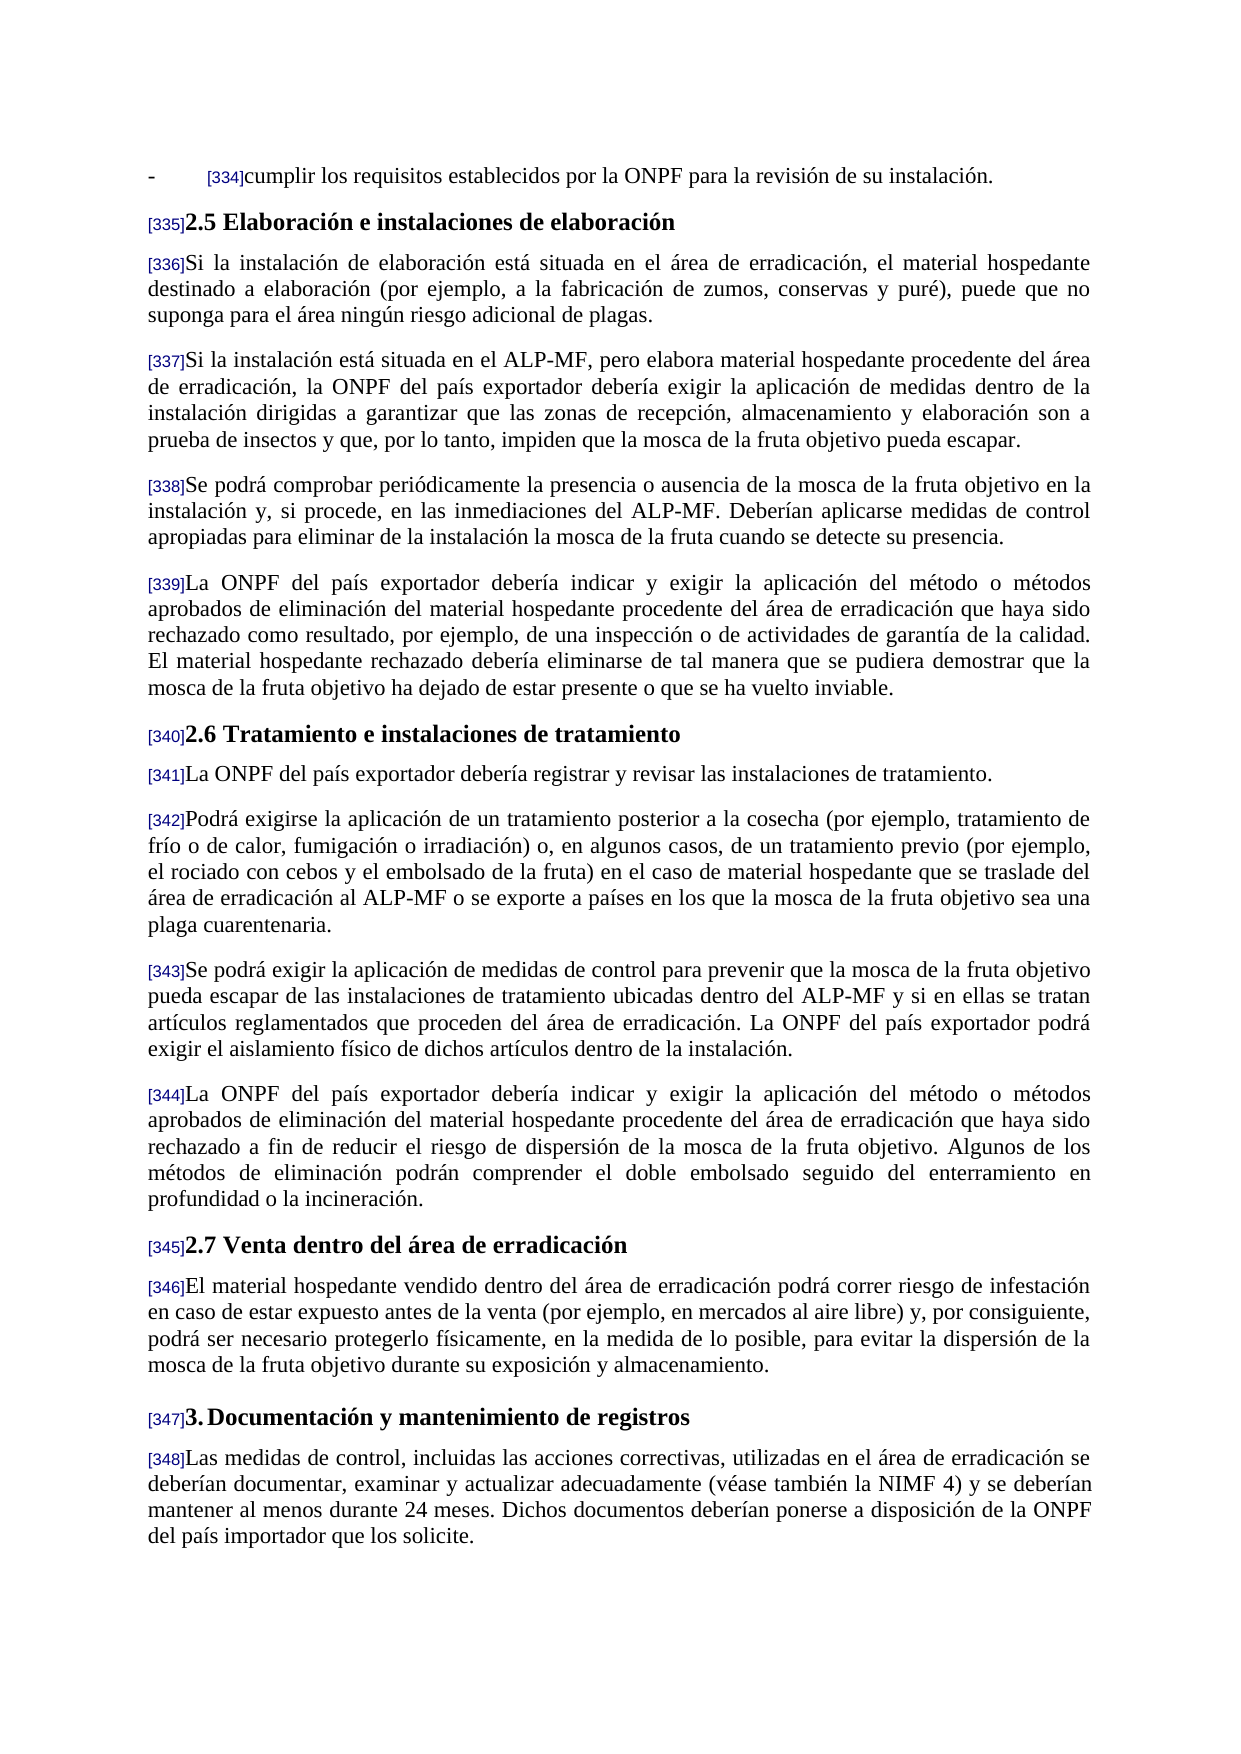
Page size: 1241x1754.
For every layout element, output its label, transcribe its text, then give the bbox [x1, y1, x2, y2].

list [337]Si la instalación está situada en el ALP-MF, pero elabora material hospedante procedente del área de erradicación, la ONPF del país exportador debería exigir la aplicación de medidas dentro de la instalación dirigidas a garantizar que las zonas de recepción, almacenamiento y elaboración son a prueba de insectos y que, por lo tanto, impiden que la mosca de la fruta objetivo pueda escapar. [148, 347, 1092, 452]
list [348]Las medidas de control, incluidas las acciones correctivas, utilizadas en el área de erradicación se deberían documentar, examinar y actualizar adecuadamente (véase también la NIMF 4) y se deberían mantener al menos durante 24 meses. Dichos documentos deberían ponerse a disposición de la ONPF del país importador que los solicite. [148, 1443, 1092, 1549]
subtitle [335]2.5 Elaboración e instalaciones de elaboración [148, 207, 1092, 236]
list [346]El material hospedante vendido dentro del área de erradicación podrá correr riesgo de infestación en caso de estar expuesto antes de la venta (por ejemplo, en mercados al aire libre) y, por consiguiente, podrá ser necesario protegerlo físicamente, en la medida de lo posible, para evitar la dispersión de la mosca de la fruta objetivo durante su exposición y almacenamiento. [148, 1272, 1092, 1377]
subtitle [340]2.6 Tratamiento e instalaciones de tratamiento [148, 719, 1092, 748]
subtitle [347]3. Documentación y mantenimiento de registros [148, 1402, 1092, 1431]
text [334]cumplir los requisitos establecidos por la ONPF para la revisión de su instalación. [148, 162, 1092, 189]
list [344]La ONPF del país exportador debería indicar y exigir la aplicación del método o métodos aprobados de eliminación del material hospedante procedente del área de erradicación que haya sido rechazado a fin de reducir el riesgo de dispersión de la mosca de la fruta objetivo. Algunos de los métodos de eliminación podrán comprender el doble embolsado seguido del enterramiento en profundidad o la incineración. [148, 1080, 1092, 1212]
subtitle [345]2.7 Venta dentro del área de erradicación [148, 1231, 1092, 1259]
list [336]Si la instalación de elaboración está situada en el área de erradicación, el material hospedante destinado a elaboración (por ejemplo, a la fabricación de zumos, conservas y puré), puede que no suponga para el área ningún riesgo adicional de plagas. [148, 249, 1092, 328]
list [338]Se podrá comprobar periódicamente la presencia o ausencia de la mosca de la fruta objetivo en la instalación y, si procede, en las inmediaciones del ALP-MF. Deberían aplicarse medidas de control apropiadas para eliminar de la instalación la mosca de la fruta cuando se detecte su presencia. [148, 471, 1092, 550]
list [343]Se podrá exigir la aplicación de medidas de control para prevenir que la mosca de la fruta objetivo pueda escapar de las instalaciones de tratamiento ubicadas dentro del ALP-MF y si en ellas se tratan artículos reglamentados que proceden del área de erradicación. La ONPF del país exportador podrá exigir el aislamiento físico de dichos artículos dentro de la instalación. [148, 956, 1092, 1061]
list [341]La ONPF del país exportador debería registrar y revisar las instalaciones de tratamiento. [148, 760, 1092, 787]
list [339]La ONPF del país exportador debería indicar y exigir la aplicación del método o métodos aprobados de eliminación del material hospedante procedente del área de erradicación que haya sido rechazado como resultado, por ejemplo, de una inspección o de actividades de garantía de la calidad. El material hospedante rechazado debería eliminarse de tal manera que se pudiera demostrar que la mosca de la fruta objetivo ha dejado de estar presente o que se ha vuelto inviable. [148, 568, 1092, 700]
list [342]Podrá exigirse la aplicación de un tratamiento posterior a la cosecha (por ejemplo, tratamiento de frío o de calor, fumigación o irradiación) o, en algunos casos, de un tratamiento previo (por ejemplo, el rociado con cebos y el embolsado de la fruta) en el caso de material hospedante que se traslade del área de erradicación al ALP-MF o se exporte a países en los que la mosca de la fruta objetivo sea una plaga cuarentenaria. [148, 805, 1092, 937]
